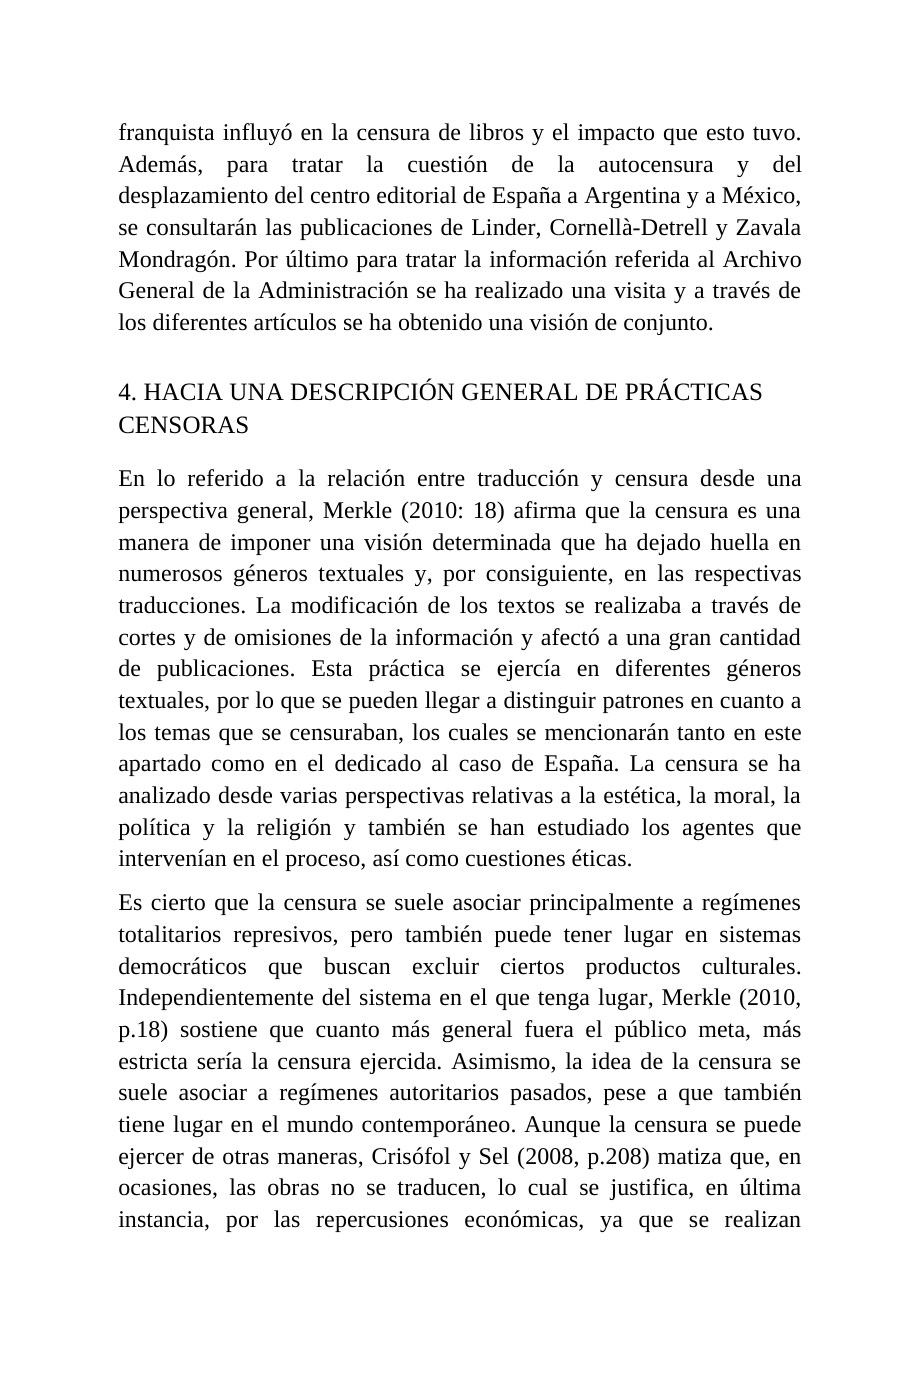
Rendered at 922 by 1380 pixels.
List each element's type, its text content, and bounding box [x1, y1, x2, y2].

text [118, 118, 803, 336]
subtitle 4. hacia una descripción general de prácticas censoras [118, 377, 803, 439]
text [118, 888, 803, 1233]
text En lo referido a la relación entre traducción y censura desde una perspectiva general, Merkle (2010: 18) afirma que la censura es una manera de imponer una visión determinada que ha dejado huella en numerosos géneros textuales y, por consiguiente, en las respectivas traducciones. La modificación de los textos se realizaba a través de cortes y de omisiones de la información y afectó a una gran cantidad de publicaciones. Esta práctica se ejercía en diferentes géneros textuales, por lo que se pueden llegar a distinguir patrones en cuanto a los temas que se censuraban, los cuales se mencionarán tanto en este apartado como en el dedicado al caso de España. La censura se ha analizado desde varias perspectivas relativas a la estética, la moral, la política y la religión y también se han estudiado los agentes que intervenían en el proceso, así como cuestiones éticas. [118, 464, 803, 872]
